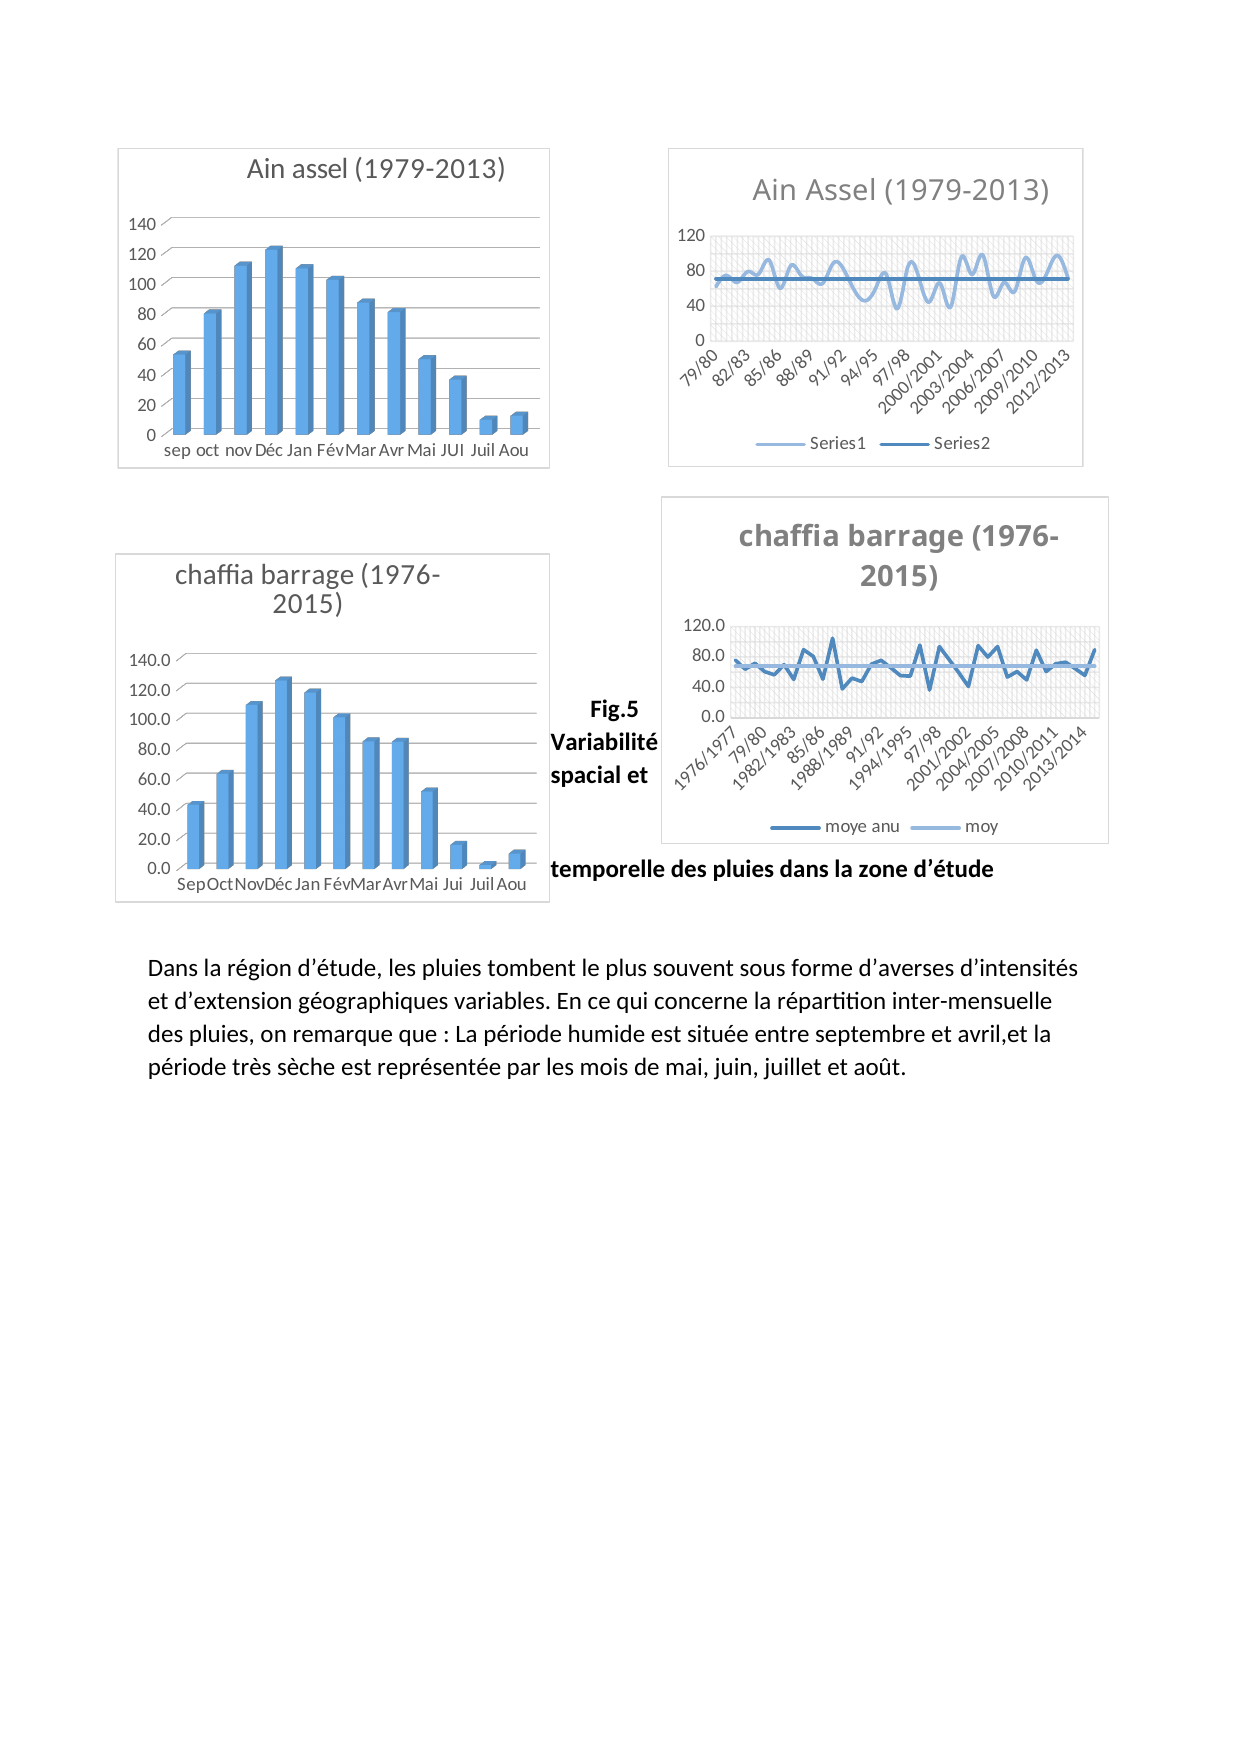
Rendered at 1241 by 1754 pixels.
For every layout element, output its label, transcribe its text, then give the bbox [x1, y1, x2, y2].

text Dans la région d’étude, les pluies tombent le plus souvent sous forme d’averses d’intensités et d’extension géographiques variables. En ce qui concerne la répartition inter-mensuelle des pluies, on remarque que : La période humide est située entre septembre et avril,et la période très sèche est représentée par les mois de mai, juin, juillet et août. [148, 952, 1093, 1081]
text Fig.5 Variabilité spacial et temporelle des pluies dans la zone d’étude [550, 693, 1093, 883]
